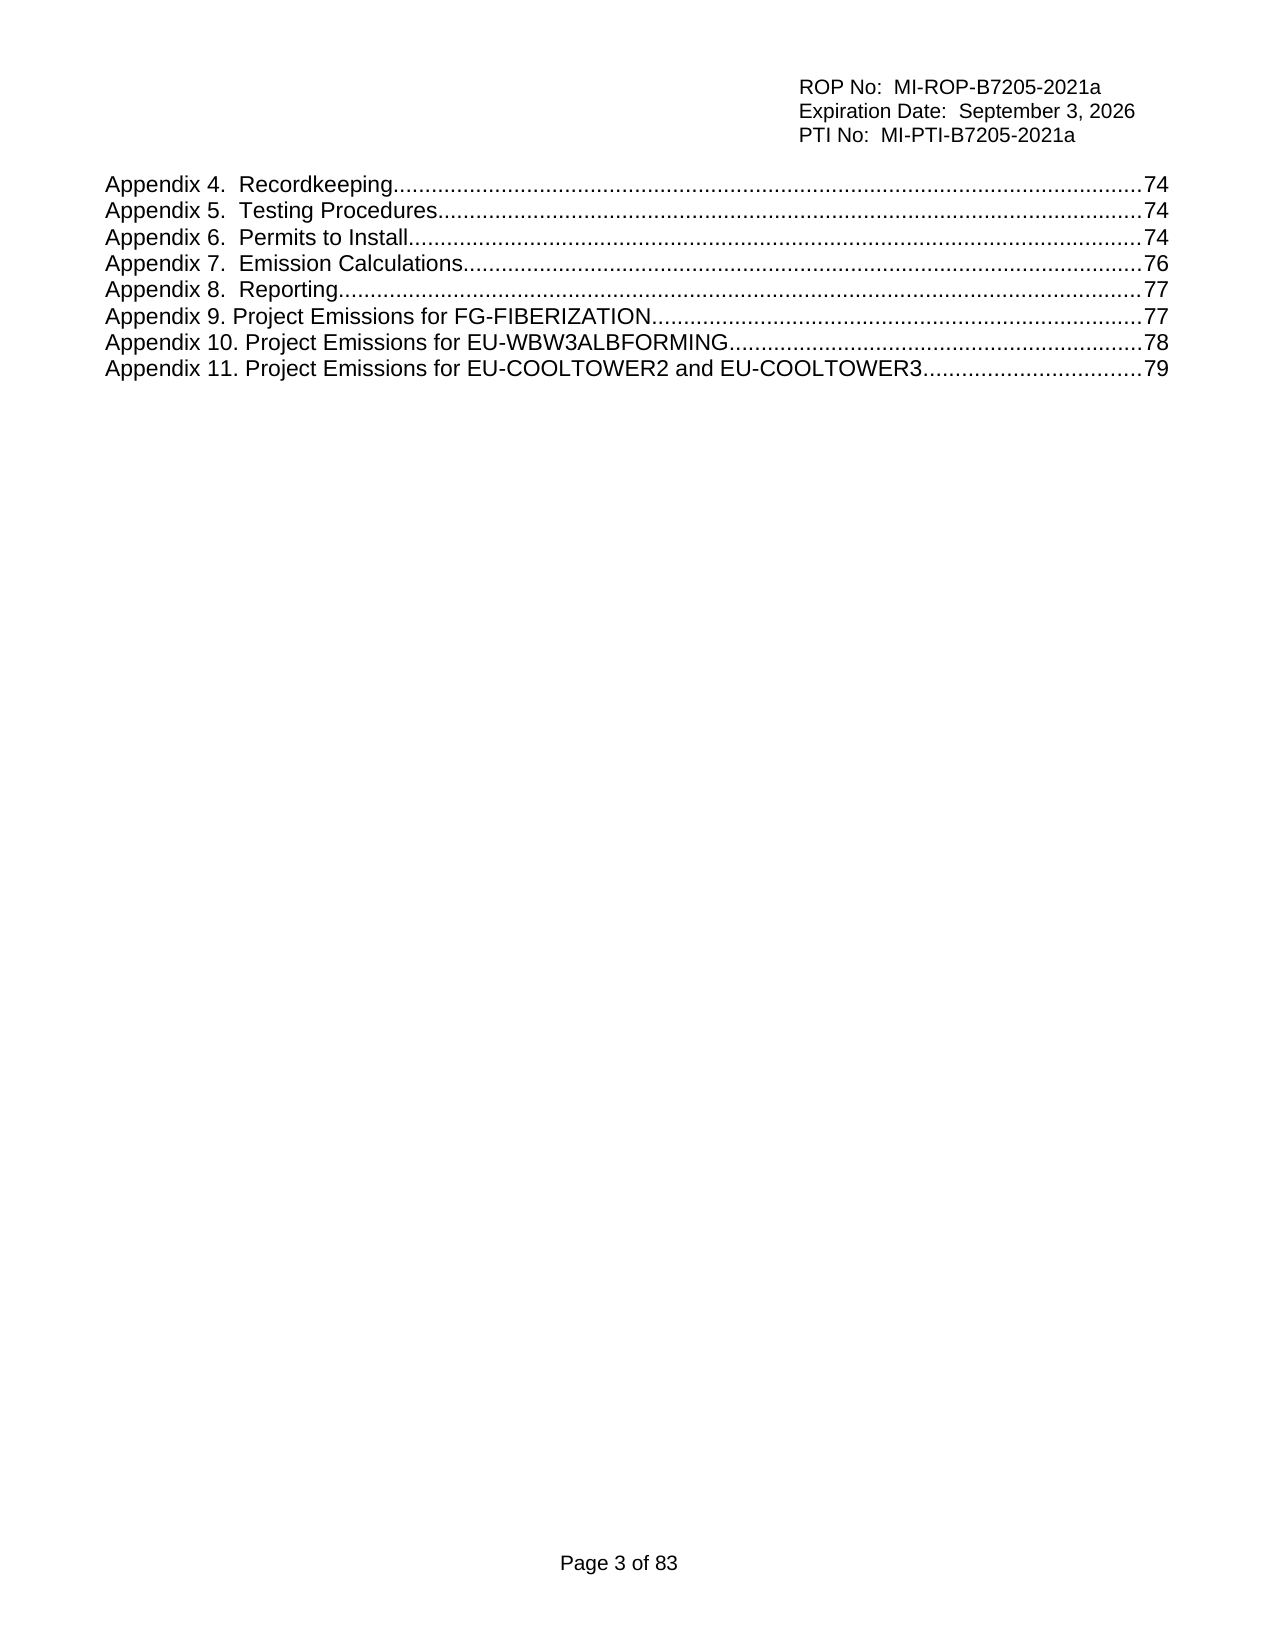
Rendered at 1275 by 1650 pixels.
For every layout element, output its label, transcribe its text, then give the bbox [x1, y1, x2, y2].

text Appendix 8. Reporting 77 [105, 276, 1170, 303]
text Appendix 10. Project Emissions for EU-WBW3ALBFORMING 78 [105, 329, 1170, 355]
text Appendix 9. Project Emissions for FG-FIBERIZATION 77 [105, 303, 1170, 329]
text Appendix 4. Recordkeeping 74 [105, 171, 1170, 197]
text Appendix 11. Project Emissions for EU-COOLTOWER2 and EU-COOLTOWER3 79 [105, 355, 1170, 382]
text Appendix 5. Testing Procedures 74 [105, 197, 1170, 223]
text Appendix 6. Permits to Install 74 [105, 223, 1170, 250]
text Appendix 7. Emission Calculations 76 [105, 250, 1170, 276]
